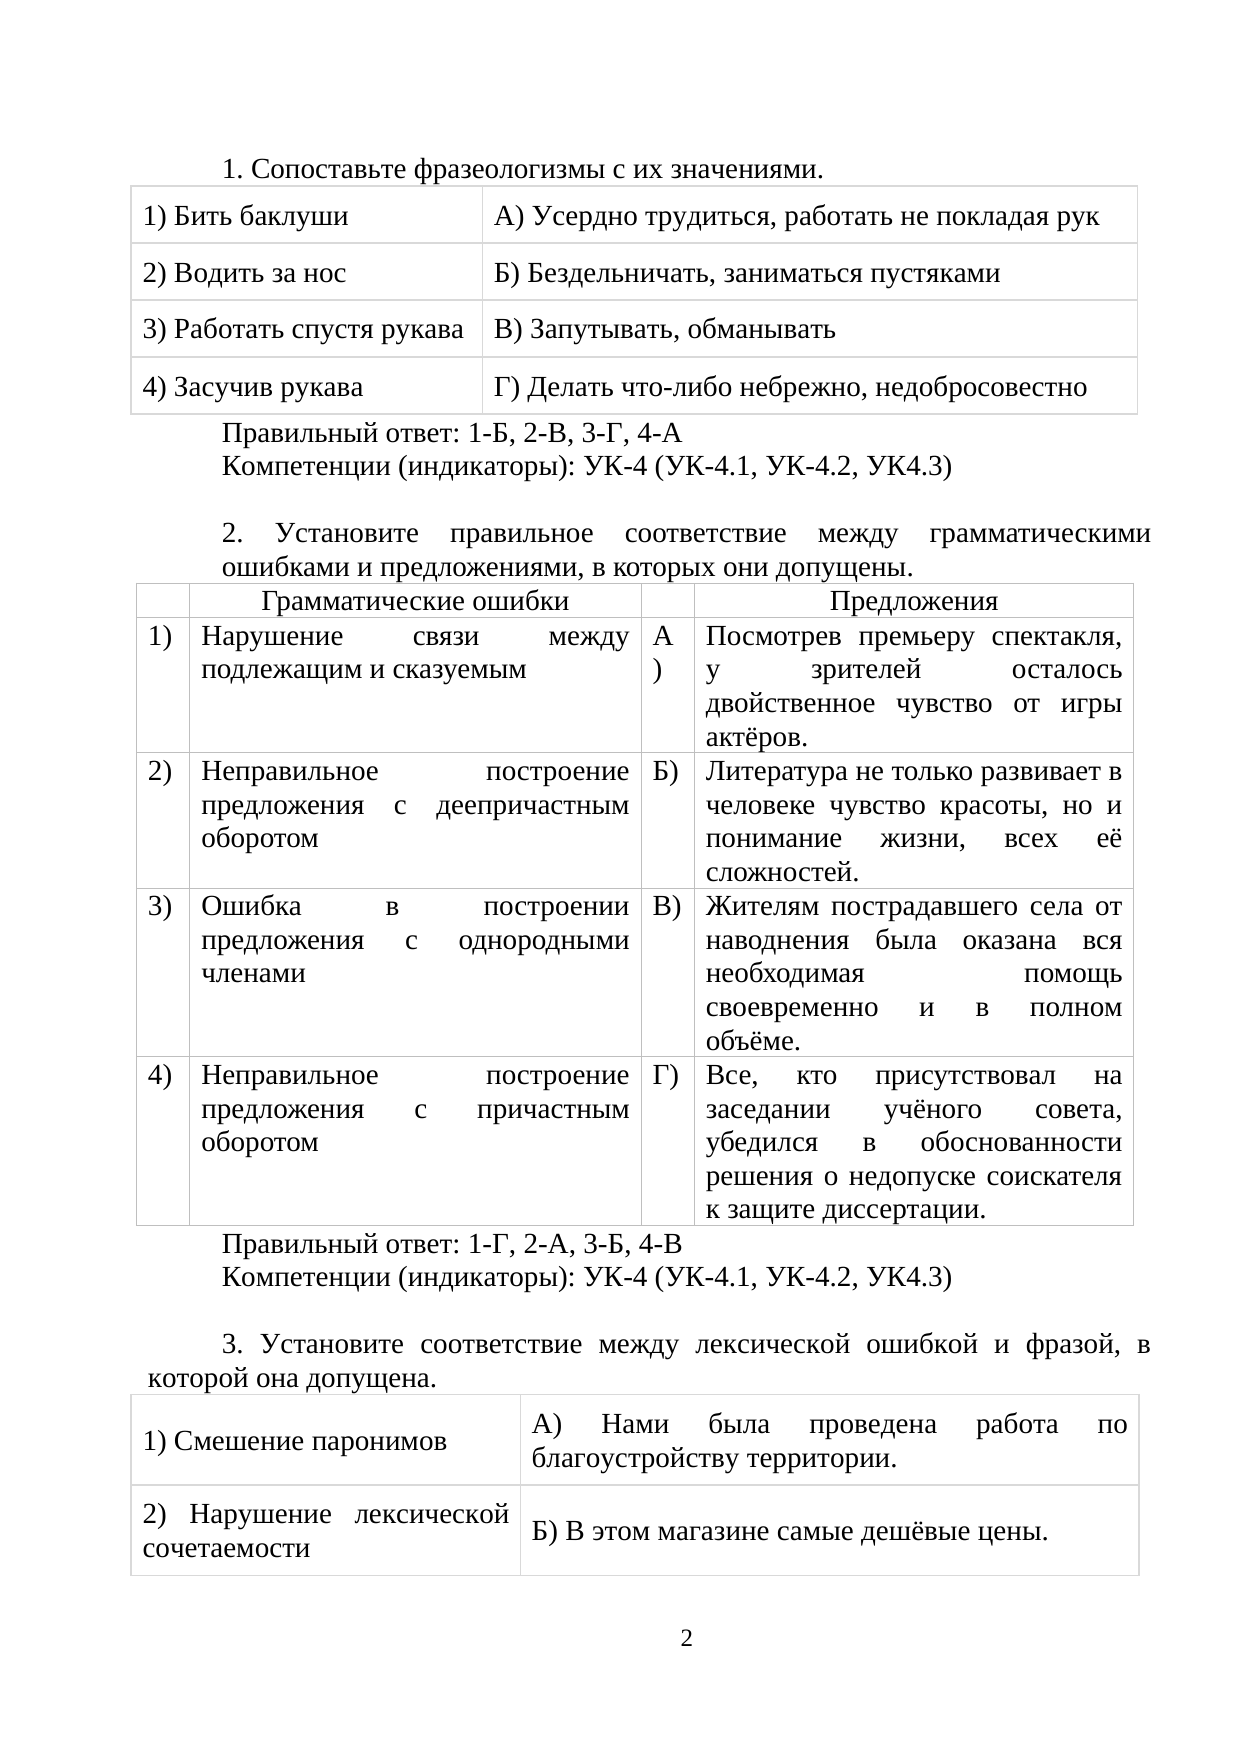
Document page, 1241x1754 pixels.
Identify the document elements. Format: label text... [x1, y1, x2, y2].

table_cell Б) Бездельничать, заниматься пустяками [483, 244, 1137, 299]
table_cell А) [642, 618, 694, 752]
table_header А) Нами была проведена работа по благоустройству территории. [521, 1395, 1138, 1484]
text 1. Сопоставьте фразеологизмы с их значениями. [148, 152, 1152, 185]
table_cell В) [642, 889, 694, 1056]
table_cell Нарушение связи между подлежащим и сказуемым [190, 618, 641, 752]
table_cell 1) [137, 618, 189, 752]
table_cell Все, кто присутствовал на заседании учёного совета, убедился в обоснованности решения о недопуске соискателя к защите диссертации. [695, 1057, 1133, 1225]
table_header [642, 584, 694, 617]
table_cell 2) [137, 753, 189, 887]
table_cell Б) В этом магазине самые дешёвые цены. [521, 1486, 1138, 1575]
table_cell Ошибка в построении предложения с однородными членами [190, 889, 641, 1056]
table_header Предложения [695, 584, 1133, 617]
table_cell Неправильное построение предложения с деепричастным оборотом [190, 753, 641, 887]
list 2. Установите правильное соответствие между грамматическими ошибками и предложениями, в которых они допущены. [222, 515, 1152, 582]
table_header 1) Смешение паронимов [132, 1395, 520, 1484]
table_header Грамматические ошибки [190, 584, 641, 617]
table_header [137, 584, 189, 617]
table_cell 3) [137, 889, 189, 1056]
text Правильный ответ: 1-Б, 2-В, 3-Г, 4-А [148, 415, 1152, 448]
text Компетенции (индикаторы): УК-4 (УК-4.1, УК-4.2, УК4.3) [148, 448, 1152, 482]
table_cell В) Запутывать, обманывать [483, 301, 1137, 356]
table_cell Литература не только развивает в человеке чувство красоты, но и понимание жизни, всех её сложностей. [695, 753, 1133, 887]
table_cell Г) Делать что-либо небрежно, недобросовестно [483, 358, 1137, 413]
table_header A) Усердно трудиться, работать не покладая рук [483, 187, 1137, 242]
table_cell Г) [642, 1057, 694, 1225]
table_cell Неправильное построение предложения с причастным оборотом [190, 1057, 641, 1225]
text Правильный ответ: 1-Г, 2-А, 3-Б, 4-В [148, 1226, 1152, 1259]
table_header 1) Бить баклуши [132, 187, 482, 242]
table_cell Посмотрев премьеру спектакля, у зрителей осталось двойственное чувство от игры актёров. [695, 618, 1133, 752]
table_cell 3) Работать спустя рукава [132, 301, 482, 356]
text 3. Установите соответствие между лексической ошибкой и фразой, в которой она допущена. [148, 1327, 1152, 1394]
table_cell 4) [137, 1057, 189, 1225]
text Компетенции (индикаторы): УК-4 (УК-4.1, УК-4.2, УК4.3) [148, 1259, 1152, 1293]
table_cell 2) Нарушение лексической сочетаемости [132, 1486, 520, 1575]
table_cell Б) [642, 753, 694, 887]
table_cell 4) Засучив рукава [132, 358, 482, 413]
table_cell Жителям пострадавшего села от наводнения была оказана вся необходимая помощь своевременно и в полном объёме. [695, 889, 1133, 1056]
table_cell 2) Водить за нос [132, 244, 482, 299]
